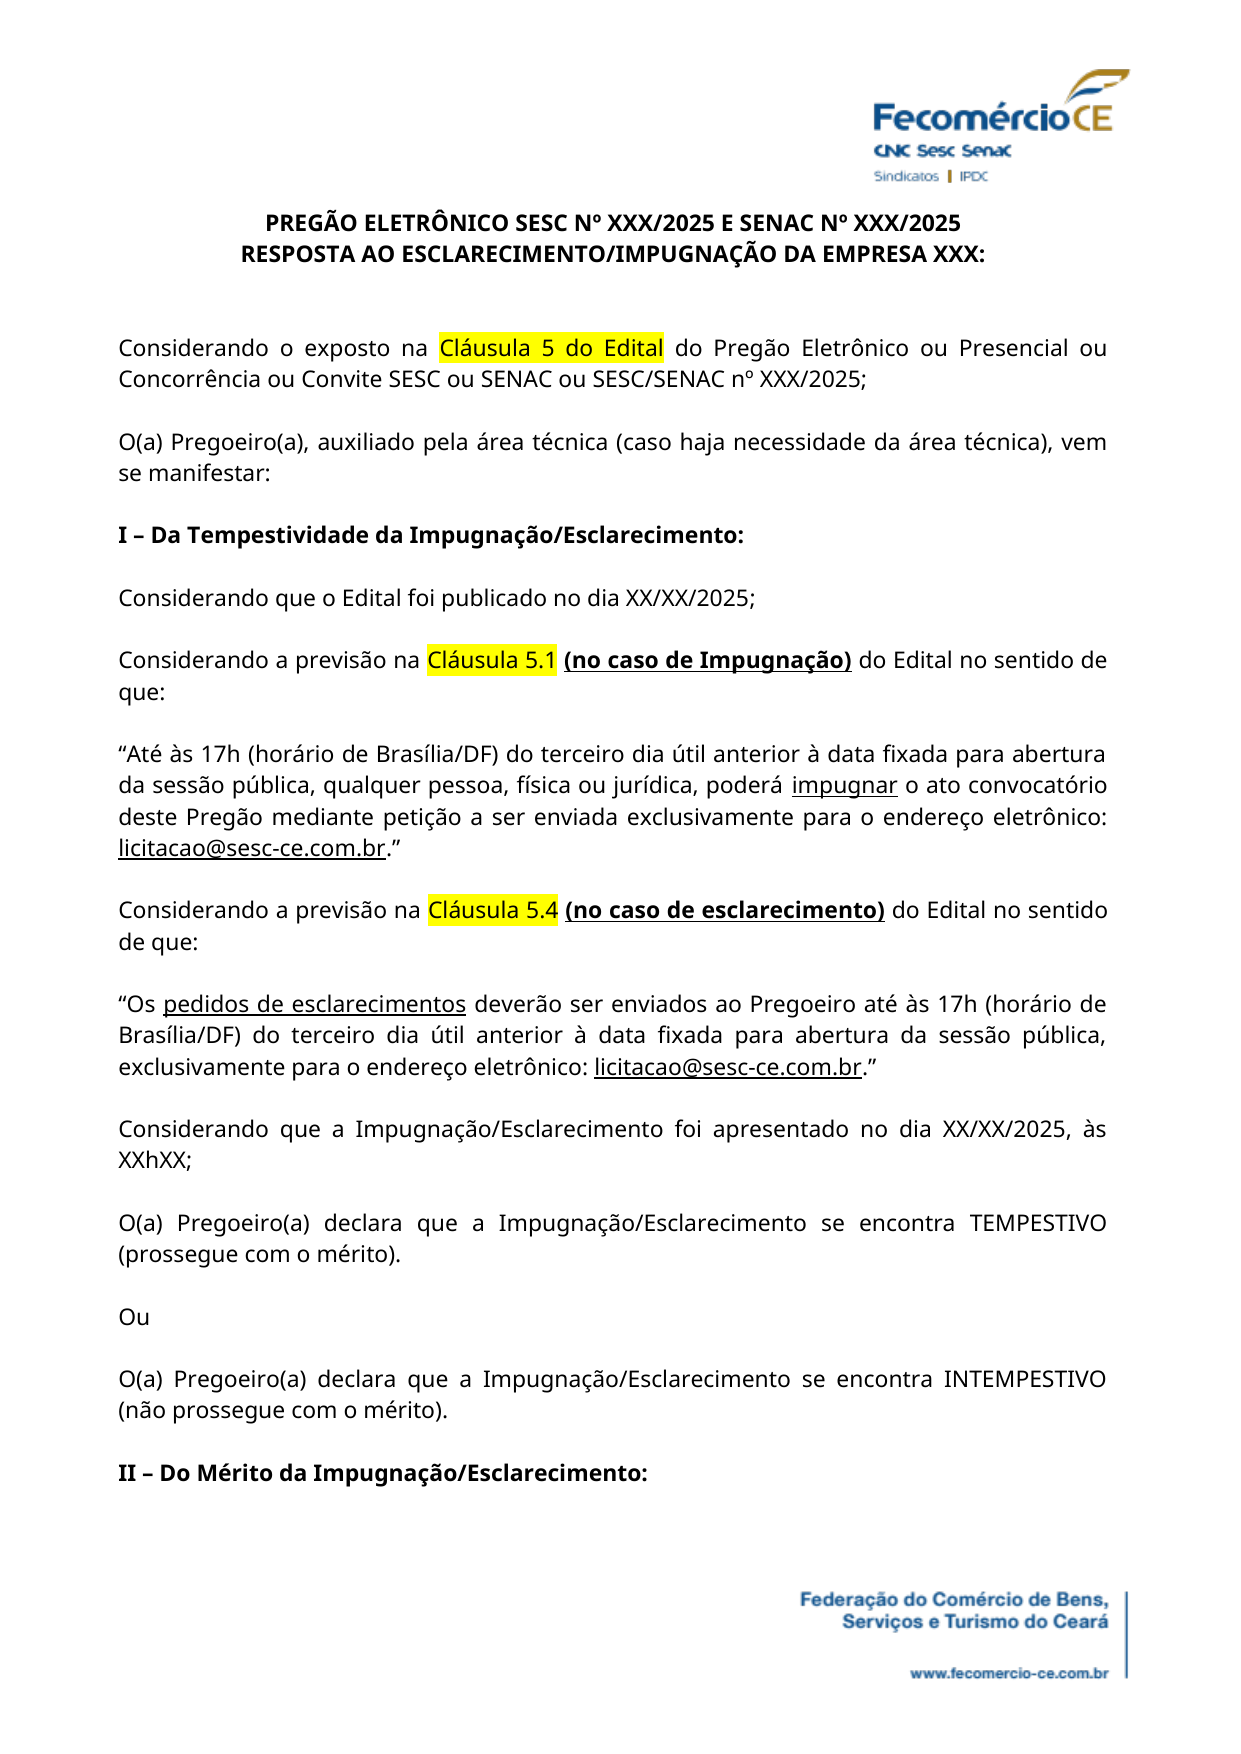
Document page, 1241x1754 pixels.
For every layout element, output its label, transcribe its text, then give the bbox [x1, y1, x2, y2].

text O(a) Pregoeiro(a), auxiliado pela área técnica (caso haja necessidade da área técnica), vem se manifestar: [118, 426, 1108, 488]
text Considerando que o Edital foi publicado no dia XX/XX/2025; [118, 582, 1108, 613]
text “Até às 17h (horário de Brasília/DF) do terceiro dia útil anterior à data fixada para abertura da sessão pública, qualquer pessoa, física ou jurídica, poderá impugnar o ato convocatório deste Pregão mediante petição a ser enviada exclusivamente para o endereço eletrônico: licitacao@sesc-ce.com.br.” [118, 738, 1108, 863]
text Considerando a previsão na Cláusula 5.1 (no caso de Impugnação) do Edital no sentido de que: [118, 644, 1108, 707]
text O(a) Pregoeiro(a) declara que a Impugnação/Esclarecimento se encontra TEMPESTIVO (prossegue com o mérito). [118, 1207, 1108, 1269]
text RESPOSTA AO ESCLARECIMENTO/IMPUGNAÇÃO DA EMPRESA XXX: [118, 238, 1108, 269]
text O(a) Pregoeiro(a) declara que a Impugnação/Esclarecimento se encontra INTEMPESTIVO (não prossegue com o mérito). [118, 1363, 1108, 1426]
text Considerando a previsão na Cláusula 5.4 (no caso de esclarecimento) do Edital no sentido de que: [118, 894, 1108, 957]
text Ou [118, 1301, 1108, 1332]
text Considerando o exposto na Cláusula 5 do Edital do Pregão Eletrônico ou Presencial ou Concorrência ou Convite SESC ou SENAC ou SESC/SENAC nº XXX/2025; [118, 332, 1108, 394]
text I – Da Tempestividade da Impugnação/Esclarecimento: [118, 519, 1108, 551]
text PREGÃO ELETRÔNICO SESC Nº XXX/2025 E SENAC Nº XXX/2025 [118, 207, 1108, 238]
text II – Do Mérito da Impugnação/Esclarecimento: [118, 1457, 1108, 1488]
text “Os pedidos de esclarecimentos deverão ser enviados ao Pregoeiro até às 17h (horário de Brasília/DF) do terceiro dia útil anterior à data fixada para abertura da sessão pública, exclusivamente para o endereço eletrônico: licitacao@sesc-ce.com.br.” [118, 988, 1108, 1082]
text Considerando que a Impugnação/Esclarecimento foi apresentado no dia XX/XX/2025, às XXhXX; [118, 1113, 1108, 1176]
